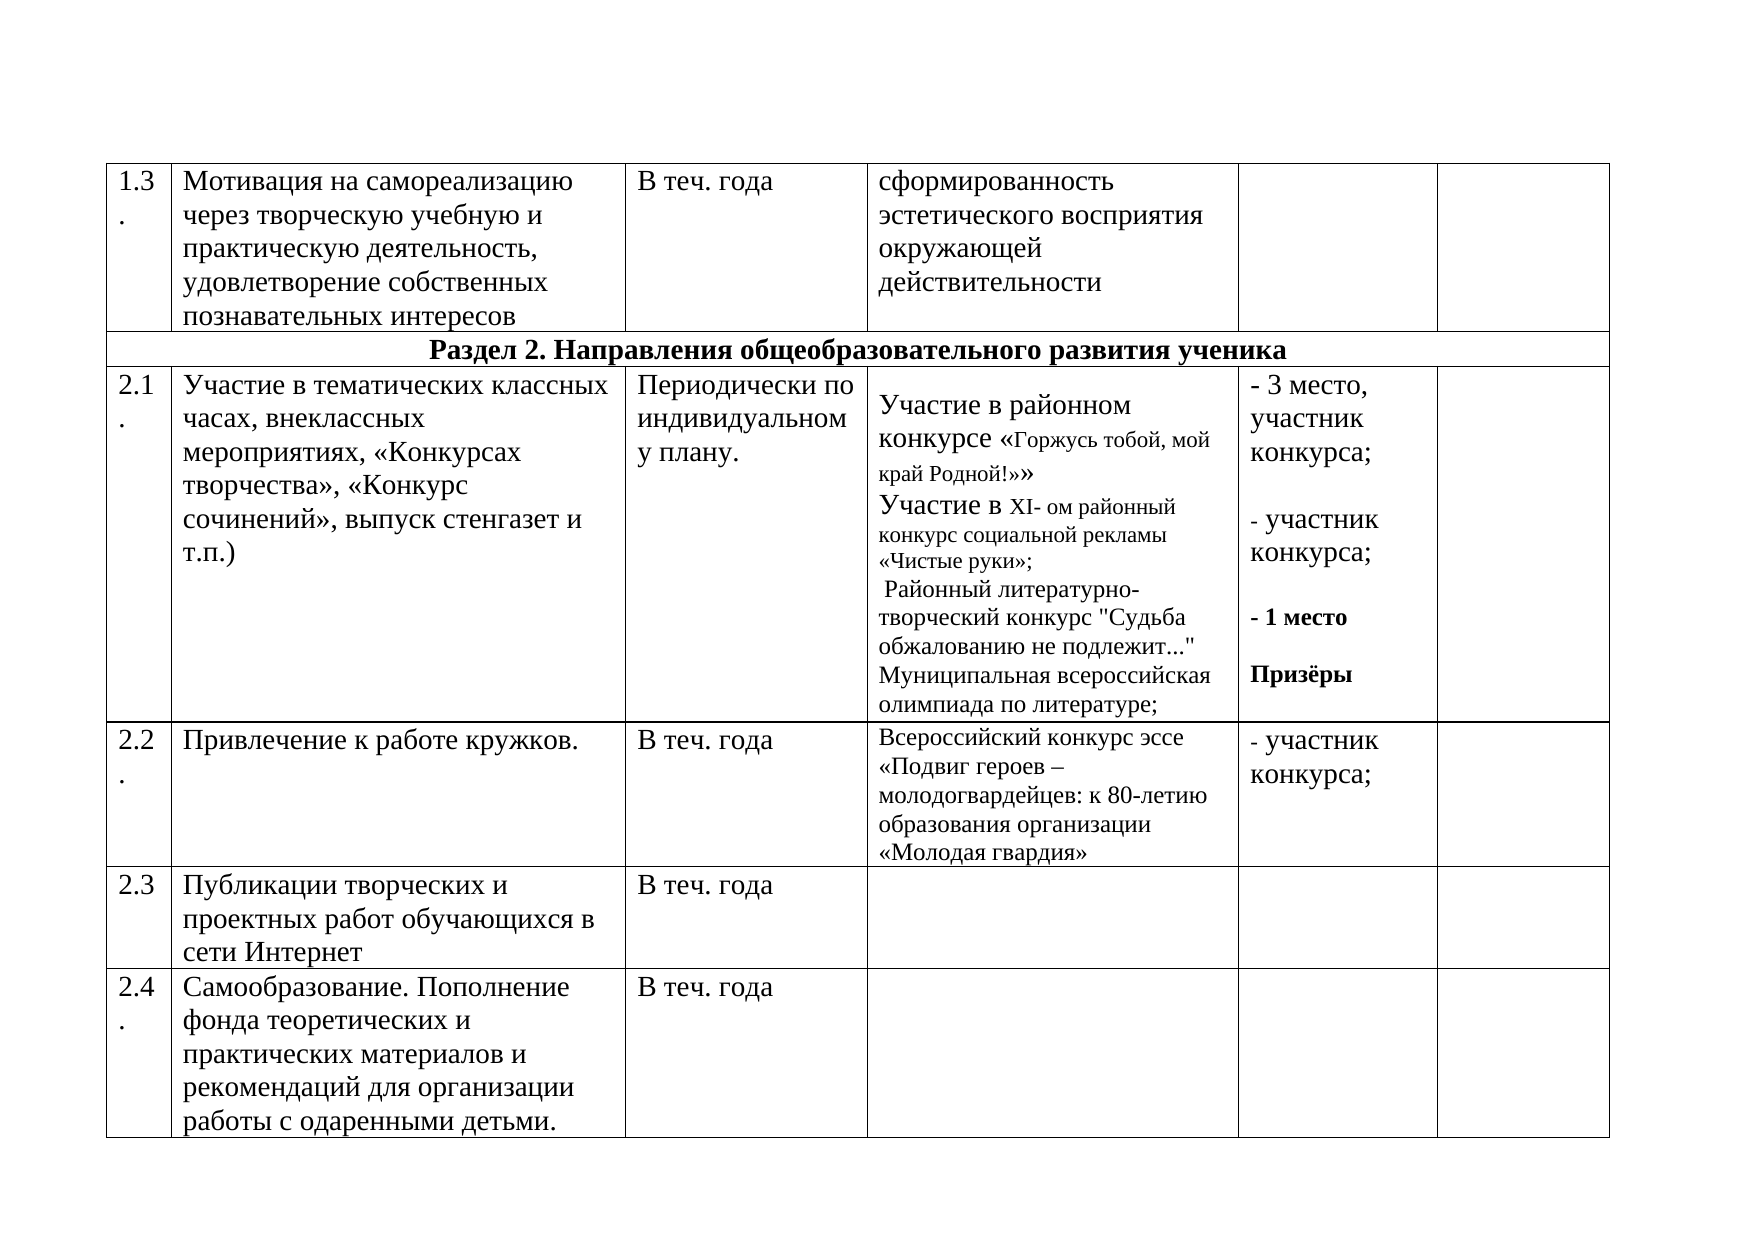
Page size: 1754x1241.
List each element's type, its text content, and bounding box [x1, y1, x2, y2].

table_cell [1438, 969, 1609, 1137]
table_cell Мотивация на самореализацию через творческую учебную и практическую деятельность, удовлетворение собственных познавательных интересов [172, 164, 625, 331]
table_cell Периодически по индивидуальному плану. [626, 367, 867, 721]
table_cell [868, 969, 1238, 1137]
table_cell Всероссийский конкурс эссе «Подвиг героев – молодогвардейцев: к 80-летию образования организации «Молодая гвардия» [868, 723, 1238, 866]
table_cell [1438, 367, 1609, 721]
table_cell Участие в тематических классных часах, внеклассных мероприятиях, «Конкурсах творчества», «Конкурс сочинений», выпуск стенгазет и т.п.) [172, 367, 625, 721]
table_cell 2.3 [107, 867, 171, 968]
table_cell 2.2. [107, 723, 171, 866]
table_cell [1239, 969, 1437, 1137]
table_cell 1.3. [107, 164, 171, 331]
table_cell В теч. года [626, 969, 867, 1137]
table_cell В теч. года [626, 164, 867, 331]
table_cell сформированность эстетического восприятия окружающей действительности [868, 164, 1238, 331]
table_cell 2.1. [107, 367, 171, 721]
table_cell [1438, 723, 1609, 866]
table_cell [1239, 867, 1437, 968]
table_cell Привлечение к работе кружков. [172, 723, 625, 866]
table_cell 2.4. [107, 969, 171, 1137]
table_cell [1438, 867, 1609, 968]
table_cell Самообразование. Пополнение фонда теоретических и практических материалов и рекомендаций для организации работы с одаренными детьми. [172, 969, 625, 1137]
table_cell Участие в районном конкурсе «Горжусь тобой, мой край Родной!»» Участие в XI- ом районный конкурс социальной рекламы «Чистые руки»; Районный литературно-творческий конкурс "Судьба обжалованию не подлежит..." Муниципальная всероссийская олимпиада по литературе; [868, 367, 1238, 721]
table_cell Публикации творческих и проектных работ обучающихся в сети Интернет [172, 867, 625, 968]
table_cell - 3 место, участник конкурса; - участник конкурса; - 1 место Призёры [1239, 367, 1437, 721]
table_cell В теч. года [626, 867, 867, 968]
table_cell В теч. года [626, 723, 867, 866]
table_cell [868, 867, 1238, 968]
table_cell - участник конкурса; [1239, 723, 1437, 866]
table_cell Раздел 2. Направления общеобразовательного развития ученика [107, 332, 1609, 366]
table_cell [1438, 164, 1609, 331]
table_cell [1239, 164, 1437, 331]
